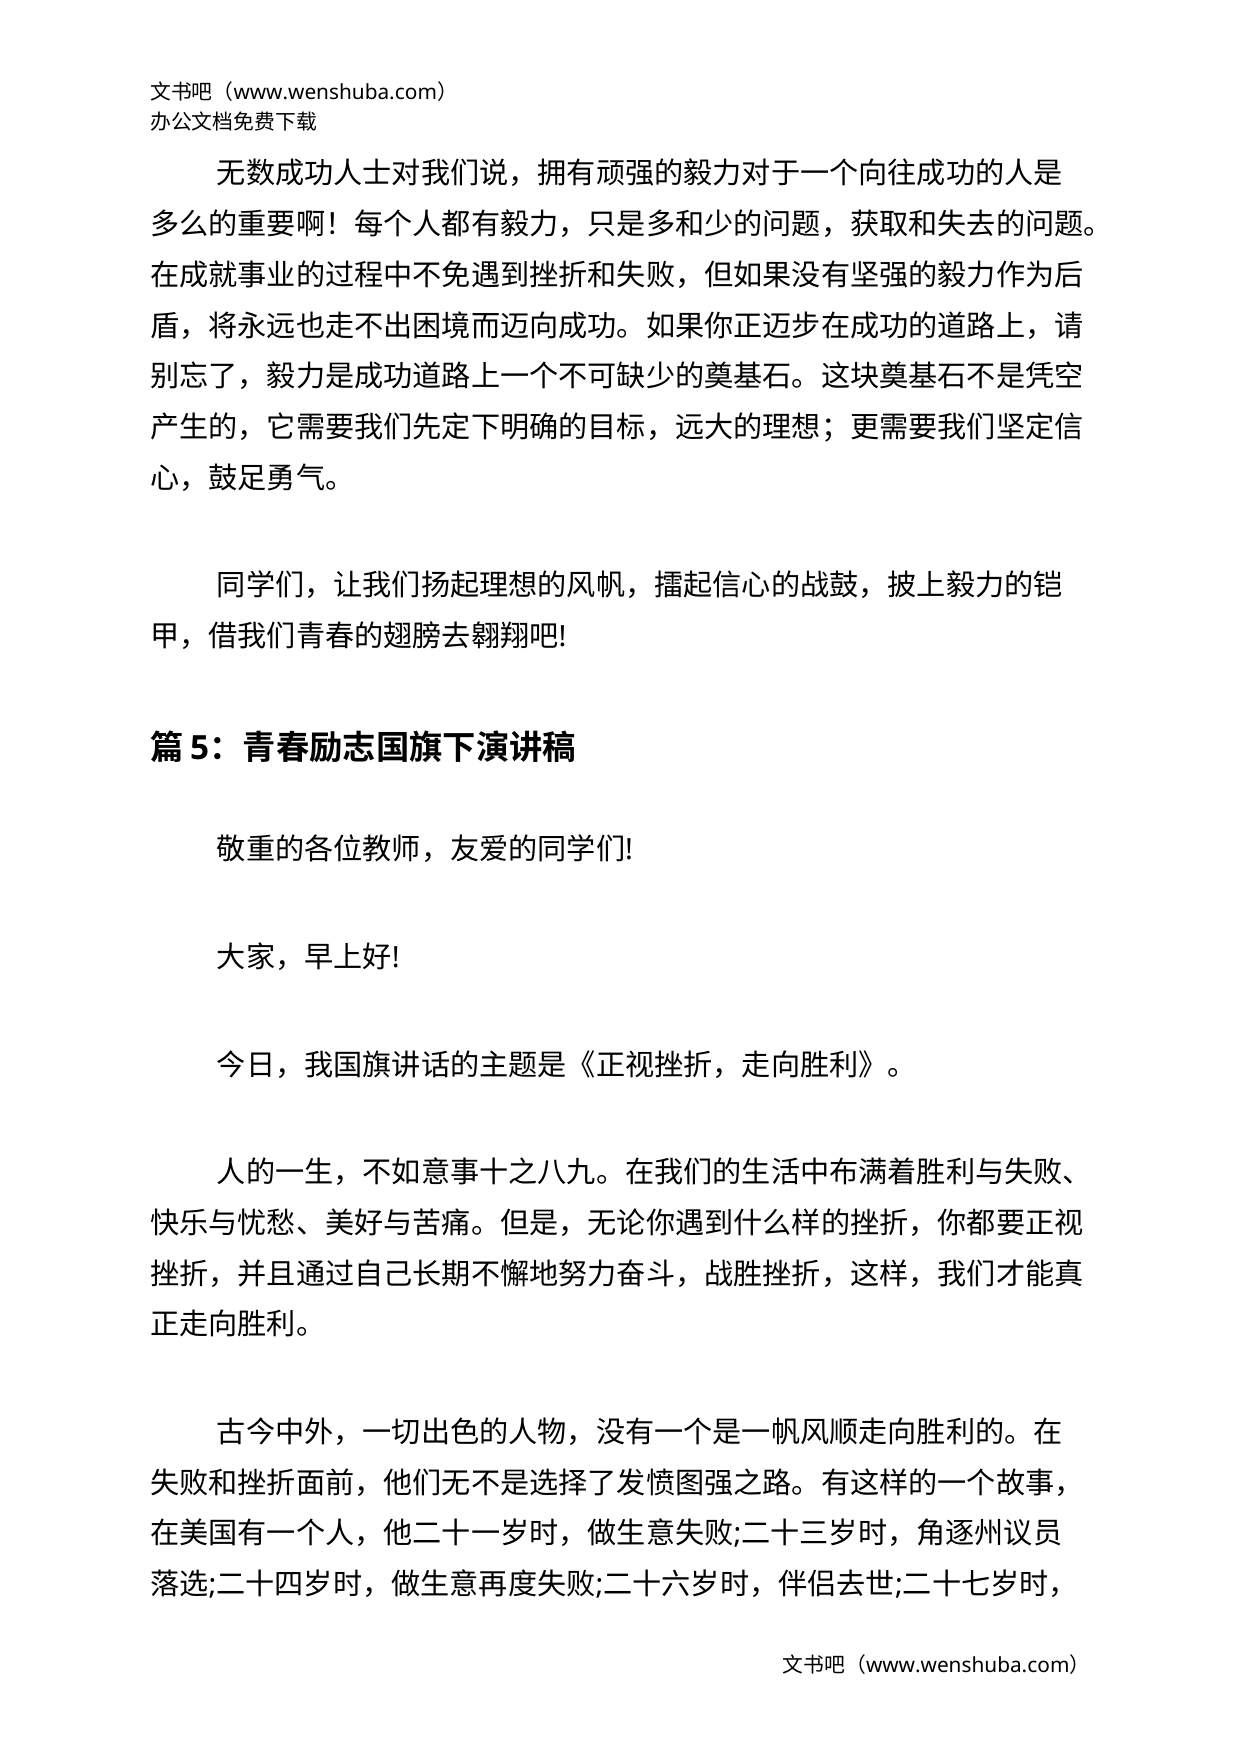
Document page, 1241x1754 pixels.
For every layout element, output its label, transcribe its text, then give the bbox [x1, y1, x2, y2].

text 敬重的各位教师，友爱的同学们! [150, 826, 1090, 868]
text 今日，我国旗讲话的主题是《正视挫折，走向胜利》。 [150, 1041, 1090, 1083]
text 大家，早上好! [150, 933, 1090, 976]
text 同学们，让我们扬起理想的风帆，擂起信心的战鼓，披上毅力的铠甲，借我们青春的翅膀去翱翔吧! [150, 562, 1090, 655]
text 人的一生，不如意事十之八九。在我们的生活中布满着胜利与失败、快乐与忧愁、美好与苦痛。但是，无论你遇到什么样的挫折，你都要正视挫折，并且通过自己长期不懈地努力奋斗，战胜挫折，这样，我们才能真正走向胜利。 [150, 1149, 1090, 1343]
text 无数成功人士对我们说，拥有顽强的毅力对于一个向往成功的人是多么的重要啊！每个人都有毅力，只是多和少的问题，获取和失去的问题。在成就事业的过程中不免遇到挫折和失败，但如果没有坚强的毅力作为后盾，将永远也走不出困境而迈向成功。如果你正迈步在成功的道路上，请别忘了，毅力是成功道路上一个不可缺少的奠基石。这块奠基石不是凭空产生的，它需要我们先定下明确的目标，远大的理想；更需要我们坚定信心，鼓足勇气。 [150, 150, 1090, 497]
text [150, 1408, 1090, 1603]
text 篇5：青春励志国旗下演讲稿 [150, 720, 1090, 769]
